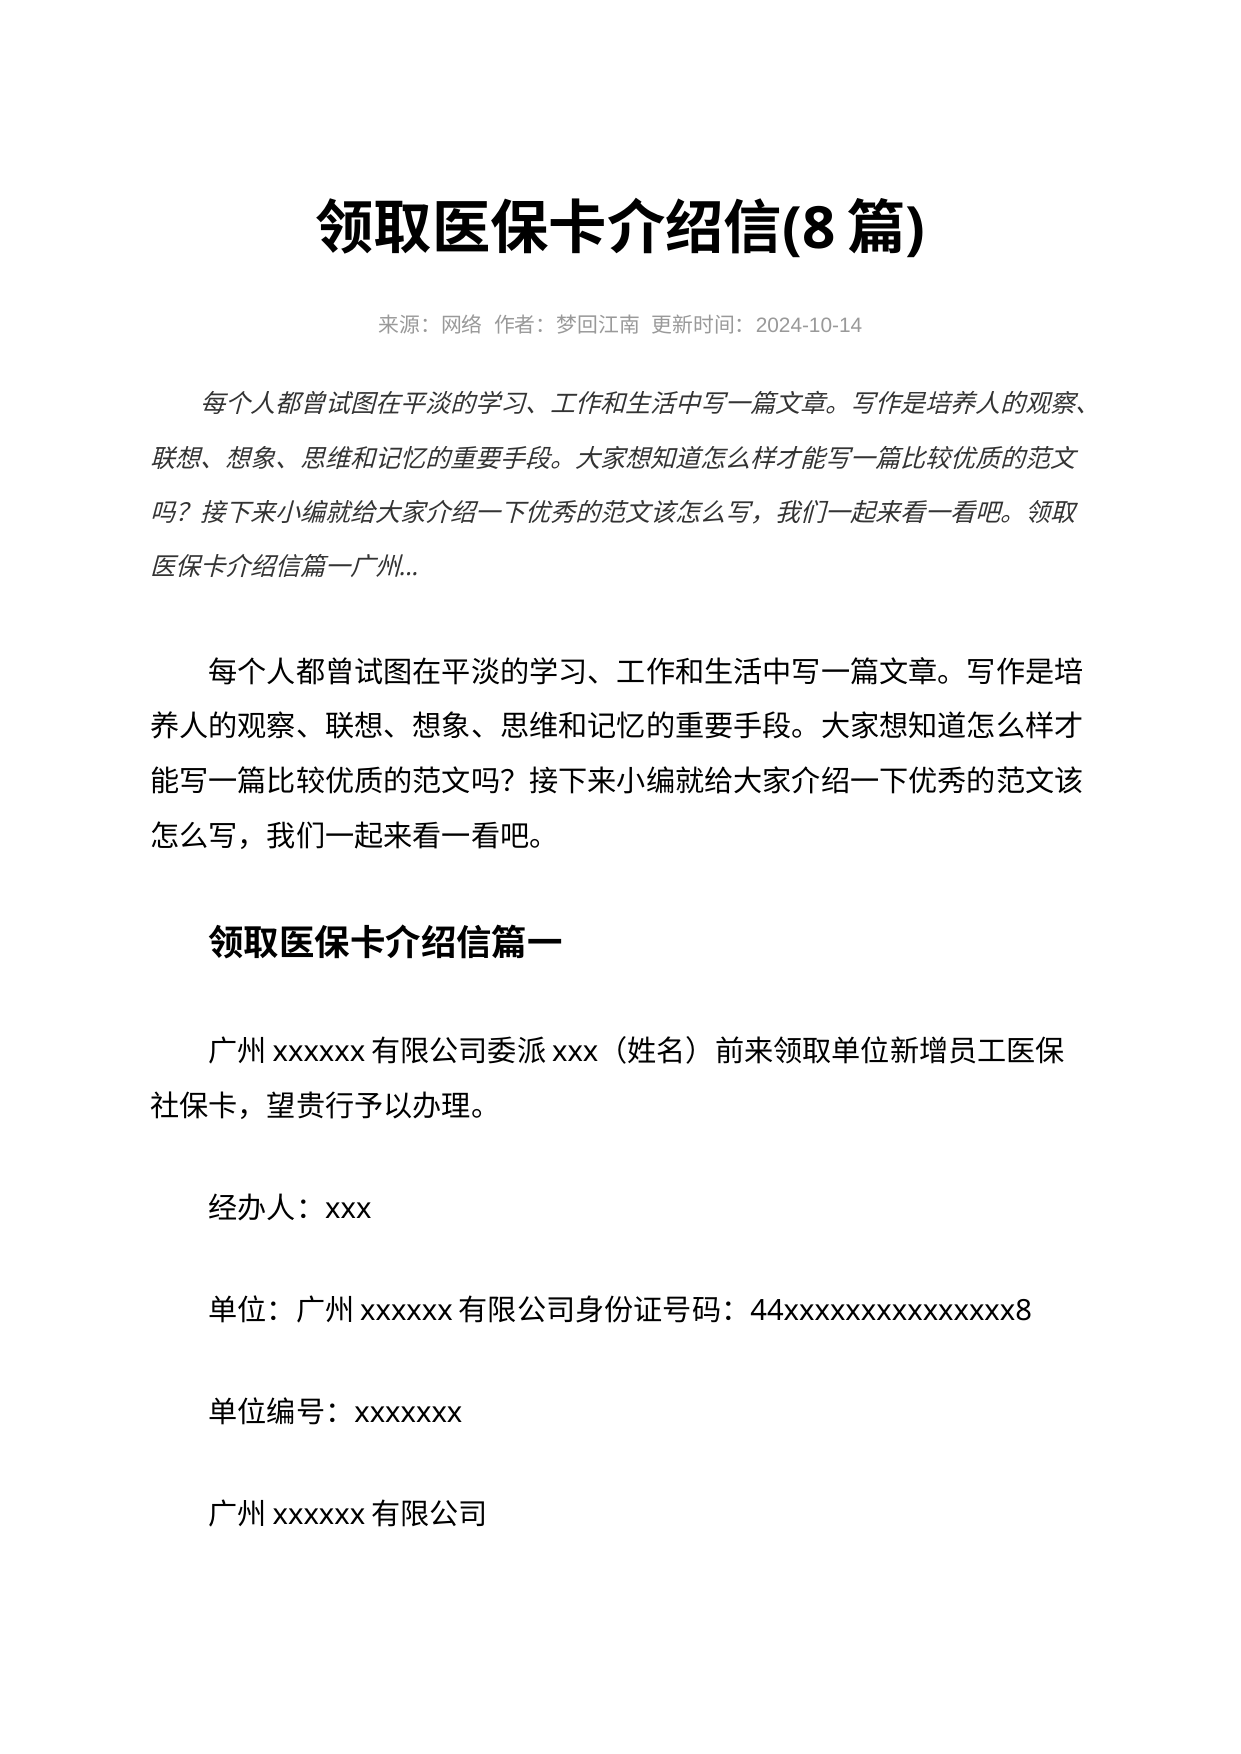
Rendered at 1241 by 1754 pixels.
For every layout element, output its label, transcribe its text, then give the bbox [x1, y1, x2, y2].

text 单位：广州xxxxxx有限公司身份证号码：44xxxxxxxxxxxxxxx8 [150, 1287, 1090, 1329]
text 每个人都曾试图在平淡的学习、工作和生活中写一篇文章。写作是培养人的观察、联想、想象、思维和记忆的重要手段。大家想知道怎么样才能写一篇比较优质的范文吗？接下来小编就给大家介绍一下优秀的范文该怎么写，我们一起来看一看吧。 [150, 648, 1090, 855]
text 经办人：xxx [150, 1185, 1090, 1227]
text 领取医保卡介绍信篇一 [150, 914, 1090, 966]
text 单位编号：xxxxxxx [150, 1389, 1090, 1431]
text 每个人都曾试图在平淡的学习、工作和生活中写一篇文章。写作是培养人的观察、联想、想象、思维和记忆的重要手段。大家想知道怎么样才能写一篇比较优质的范文吗？接下来小编就给大家介绍一下优秀的范文该怎么写，我们一起来看一看吧。领取医保卡介绍信篇一广州... [150, 384, 1090, 583]
text 广州xxxxxx有限公司 [150, 1491, 1090, 1533]
text 来源：网络 作者：梦回江南 更新时间：2024-10-14 [150, 313, 1090, 337]
text 广州xxxxxx有限公司委派xxx（姓名）前来领取单位新增员工医保社保卡，望贵行予以办理。 [150, 1028, 1090, 1125]
subtitle 领取医保卡介绍信(8篇) [150, 181, 1090, 266]
